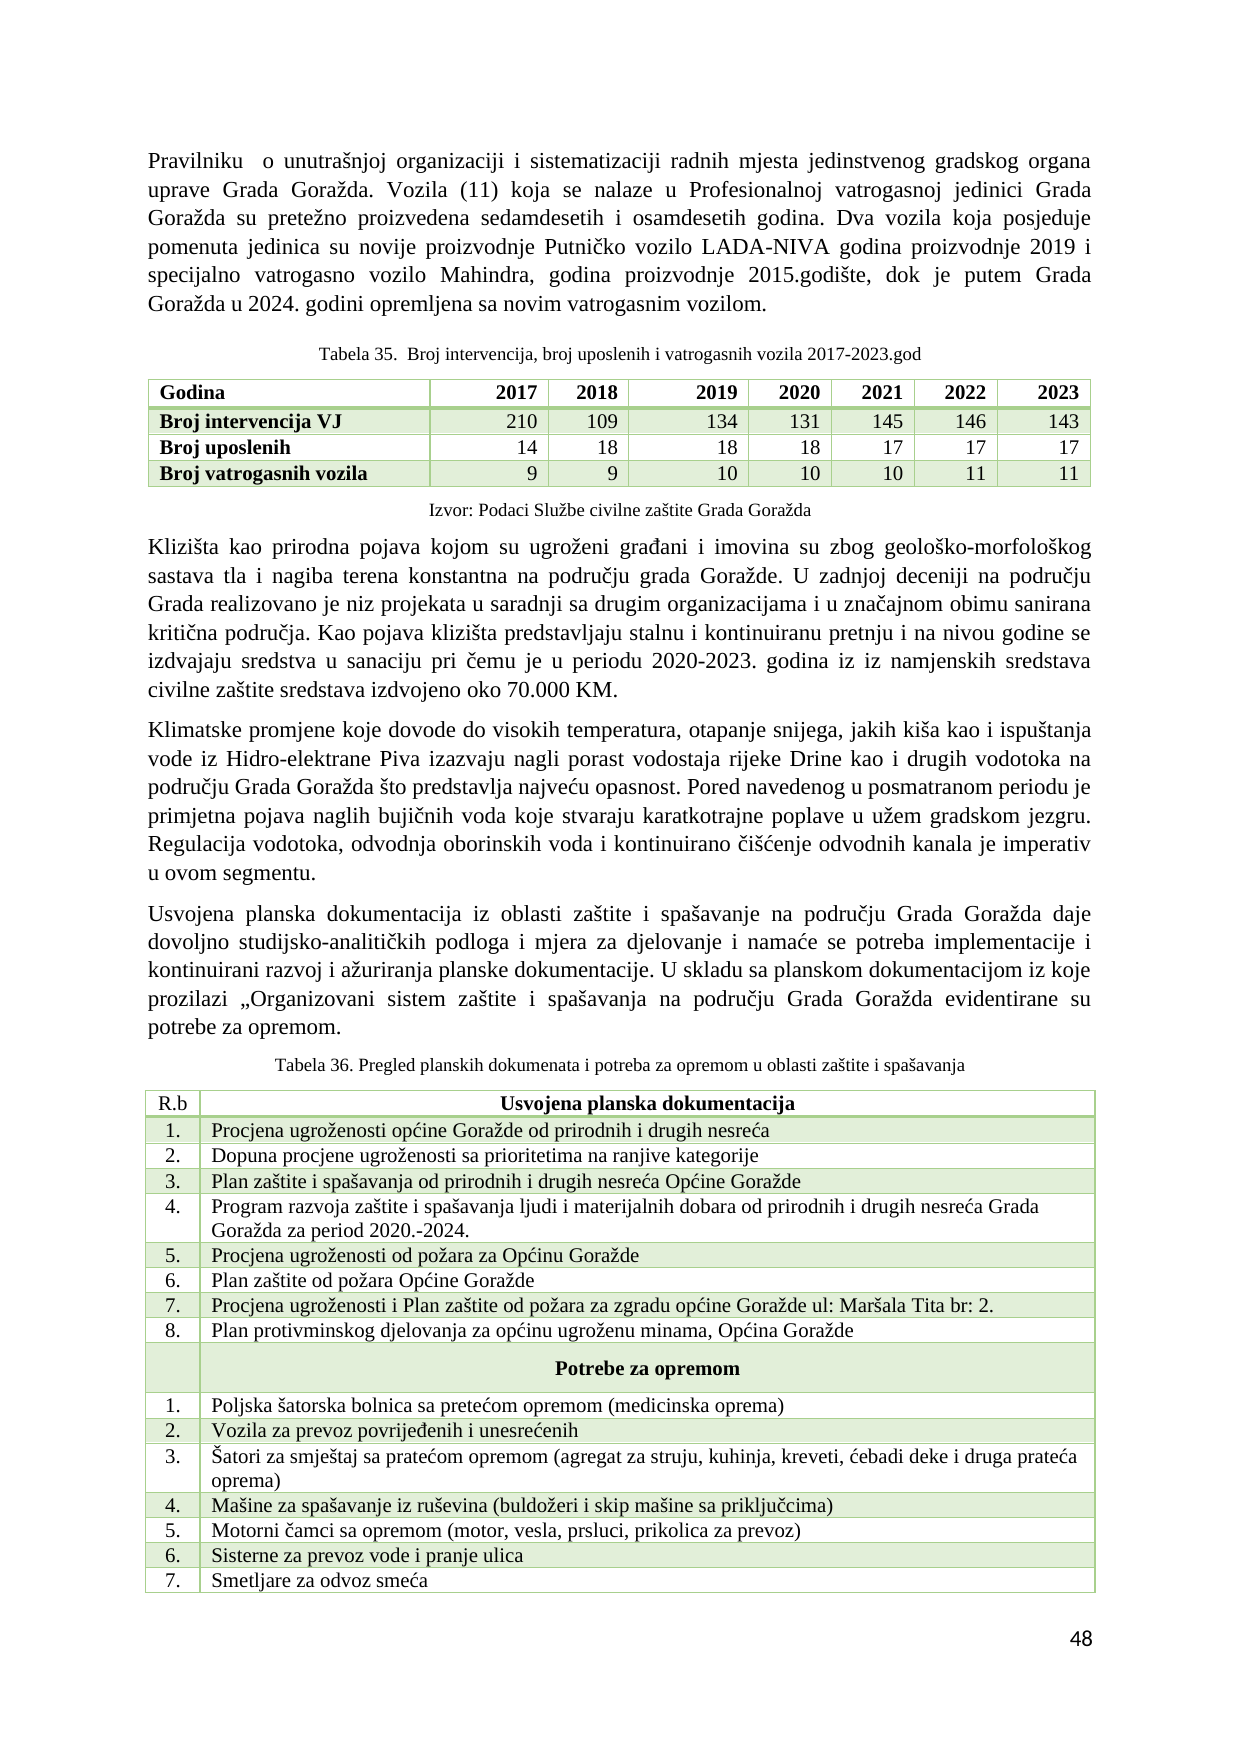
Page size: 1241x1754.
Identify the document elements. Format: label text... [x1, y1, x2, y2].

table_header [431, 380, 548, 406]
text Tabela 35. Broj intervencija, broj uposlenih i vatrogasnih vozila 2017-2023.god [148, 343, 1093, 365]
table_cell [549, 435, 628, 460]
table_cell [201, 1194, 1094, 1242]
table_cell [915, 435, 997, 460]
text Klizišta kao prirodna pojava kojom su ugroženi građani i imovina su zbog geološko-morfološkog sastava tla i nagiba terena konstantna na području grada Goražde. U zadnjoj deceniji na području Grada realizovano je niz projekata u saradnji sa drugim organizacijama i u značajnom obimu sanirana kritična područja. Kao pojava klizišta predstavljaju stalnu i kontinuiranu pretnju i na nivou godine se izdvajaju sredstva u sanaciju pri čemu je u periodu 2020-2023. godina iz iz namjenskih sredstava civilne zaštite sredstava izdvojeno oko 70.000 KM. [148, 533, 1093, 702]
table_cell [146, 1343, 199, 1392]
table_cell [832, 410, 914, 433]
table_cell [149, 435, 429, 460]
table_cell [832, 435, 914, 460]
text Tabela 36. Pregled planskih dokumenata i potreba za opremom u oblasti zaštite i spašavanja [148, 1054, 1093, 1076]
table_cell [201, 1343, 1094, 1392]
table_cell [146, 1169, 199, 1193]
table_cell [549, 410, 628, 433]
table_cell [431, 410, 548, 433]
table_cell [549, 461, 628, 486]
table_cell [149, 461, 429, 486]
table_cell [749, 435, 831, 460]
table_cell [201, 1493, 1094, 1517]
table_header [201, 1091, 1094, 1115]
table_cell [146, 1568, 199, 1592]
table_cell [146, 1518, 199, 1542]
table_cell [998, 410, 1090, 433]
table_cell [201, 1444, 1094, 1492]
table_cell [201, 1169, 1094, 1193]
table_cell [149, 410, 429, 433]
text Izvor: Podaci Službe civilne zaštite Grada Goražda [148, 499, 1093, 521]
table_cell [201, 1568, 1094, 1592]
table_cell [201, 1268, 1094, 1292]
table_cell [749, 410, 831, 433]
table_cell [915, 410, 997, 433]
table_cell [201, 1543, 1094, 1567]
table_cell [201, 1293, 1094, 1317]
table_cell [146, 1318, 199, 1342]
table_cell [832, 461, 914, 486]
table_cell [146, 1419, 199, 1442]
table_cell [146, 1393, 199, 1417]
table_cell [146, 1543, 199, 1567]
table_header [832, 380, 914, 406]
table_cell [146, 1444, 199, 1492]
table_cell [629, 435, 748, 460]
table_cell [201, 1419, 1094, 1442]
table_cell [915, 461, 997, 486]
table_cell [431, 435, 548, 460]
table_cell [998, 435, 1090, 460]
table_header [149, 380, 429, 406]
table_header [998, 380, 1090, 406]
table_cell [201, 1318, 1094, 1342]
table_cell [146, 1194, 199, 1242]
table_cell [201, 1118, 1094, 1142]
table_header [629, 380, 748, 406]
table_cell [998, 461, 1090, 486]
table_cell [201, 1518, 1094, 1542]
text Klimatske promjene koje dovode do visokih temperatura, otapanje snijega, jakih kiša kao i ispuštanja vode iz Hidro-elektrane Piva izazvaju nagli porast vodostaja rijeke Drine kao i drugih vodotoka na području Grada Goražda što predstavlja najveću opasnost. Pored navedenog u posmatranom periodu je primjetna pojava naglih bujičnih voda koje stvaraju karatkotrajne poplave u užem gradskom jezgru. Regulacija vodotoka, odvodnja oborinskih voda i kontinuirano čišćenje odvodnih kanala je imperativ u ovom segmentu. [148, 717, 1093, 885]
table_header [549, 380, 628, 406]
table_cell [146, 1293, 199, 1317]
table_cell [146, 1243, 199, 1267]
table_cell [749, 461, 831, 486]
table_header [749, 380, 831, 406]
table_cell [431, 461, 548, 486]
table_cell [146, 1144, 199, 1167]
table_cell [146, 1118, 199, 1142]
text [148, 148, 1093, 316]
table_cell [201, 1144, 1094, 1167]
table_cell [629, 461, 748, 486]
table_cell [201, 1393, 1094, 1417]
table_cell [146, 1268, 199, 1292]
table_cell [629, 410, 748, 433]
text Usvojena planska dokumentacija iz oblasti zaštite i spašavanje na području Grada Goražda daje dovoljno studijsko-analitičkih podloga i mjera za djelovanje i namaće se potreba implementacije i kontinuirani razvoj i ažuriranja planske dokumentacije. U skladu sa planskom dokumentacijom iz koje prozilazi „Organizovani sistem zaštite i spašavanja na području Grada Goražda evidentirane su potrebe za opremom. [148, 900, 1093, 1040]
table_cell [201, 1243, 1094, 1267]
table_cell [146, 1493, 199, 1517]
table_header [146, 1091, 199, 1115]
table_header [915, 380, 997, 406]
